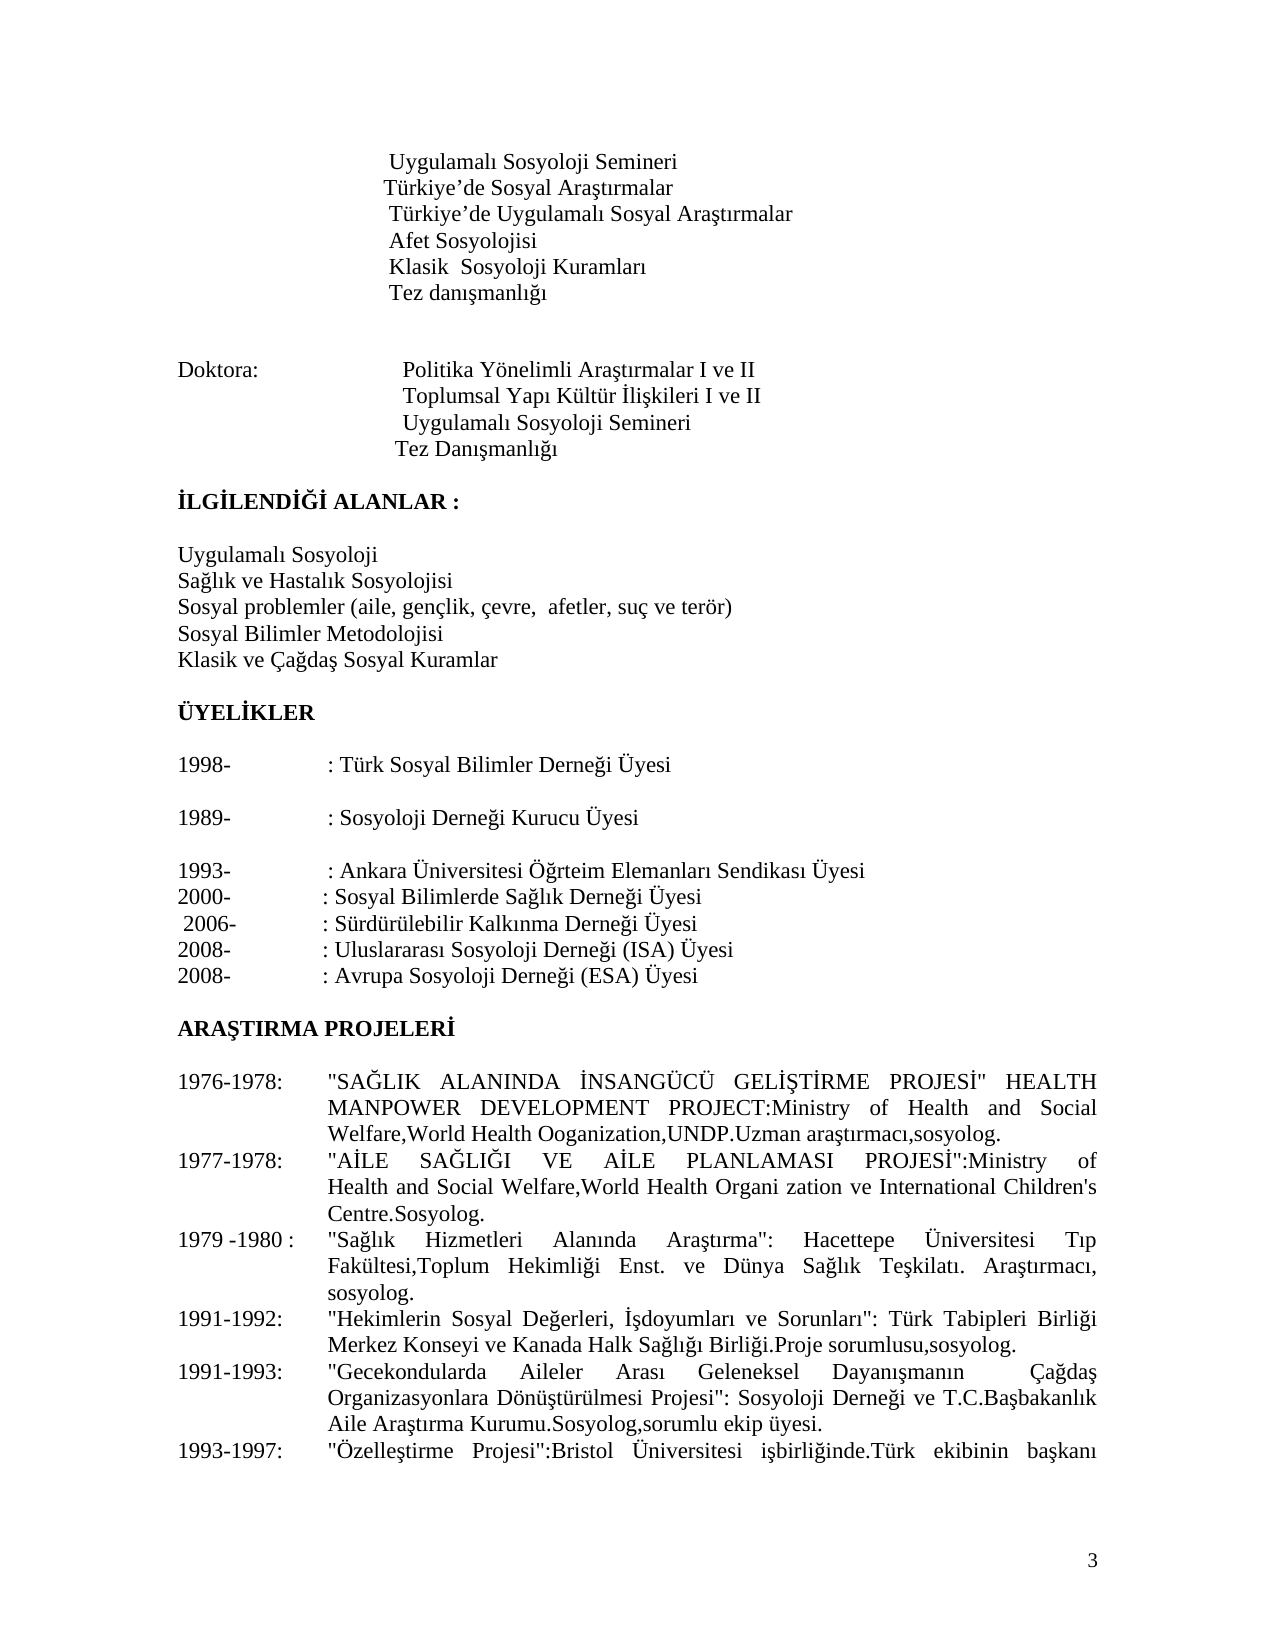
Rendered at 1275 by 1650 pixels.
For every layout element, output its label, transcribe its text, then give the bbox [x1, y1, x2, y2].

text Uygulamalı Sosyoloji Semineri [177, 148, 1098, 174]
subtitle İLGİLENDİĞİ ALANLAR : [177, 488, 1098, 514]
text 1979 -1980 : "Sağlık Hizmetleri Alanında Araştırma": Hacettepe Üniversitesi Tıp Fakültesi,Toplum Hekimliği Enst. ve Dünya Sağlık Teşkilatı. Araştırmacı, sosyolog. [177, 1226, 1098, 1305]
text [177, 1437, 1098, 1463]
text Klasik Sosyoloji Kuramları [177, 253, 1098, 279]
subtitle Sosyal Bilimler Metodolojisi [177, 620, 1098, 646]
text 2000- : Sosyal Bilimlerde Sağlık Derneği Üyesi [177, 883, 1098, 910]
text Toplumsal Yapı Kültür İlişkileri I ve II [177, 383, 1098, 409]
text Tez danışmanlığı [177, 279, 1098, 306]
text 1993- : Ankara Üniversitesi Öğrteim Elemanları Sendikası Üyesi [177, 857, 1098, 883]
text Uygulamalı Sosyoloji [177, 541, 1098, 567]
text 1977-1978: "AİLE SAĞLIĞI VE AİLE PLANLAMASI PROJESİ":Ministry of Health and Social Welfare,World Health Organi zation ve International Children's Centre.Sosyolog. [177, 1147, 1098, 1226]
text 1989- : Sosyoloji Derneği Kurucu Üyesi [177, 804, 1122, 831]
text 1976-1978: "SAĞLIK ALANINDA İNSANGÜCÜ GELİŞTİRME PROJESİ" HEALTH MANPOWER DEVELOPMENT PROJECT:Ministry of Health and Social Welfare,World Health Ooganization,UNDP.Uzman araştırmacı,sosyolog. [177, 1068, 1098, 1147]
text 1998- : Türk Sosyal Bilimler Derneği Üyesi [177, 752, 1098, 778]
text Türkiye’de Sosyal Araştırmalar [177, 174, 1098, 200]
text 2006- : Sürdürülebilir Kalkınma Derneği Üyesi [177, 910, 1098, 936]
text Klasik ve Çağdaş Sosyal Kuramlar [177, 646, 1098, 672]
text 1991-1993: "Gecekondularda Aileler Arası Geleneksel Dayanışmanın Çağdaş Organizasyonlara Dönüştürülmesi Projesi": Sosyoloji Derneği ve T.C.Başbakanlık Aile Araştırma Kurumu.Sosyolog,sorumlu ekip üyesi. [177, 1358, 1098, 1437]
text 1991-1992: "Hekimlerin Sosyal Değerleri, İşdoyumları ve Sorunları": Türk Tabipleri Birliği Merkez Konseyi ve Kanada Halk Sağlığı Birliği.Proje sorumlusu,sosyolog. [177, 1305, 1098, 1358]
text Türkiye’de Uygulamalı Sosyal Araştırmalar [177, 200, 1098, 227]
text Sosyal problemler (aile, gençlik, çevre, afetler, suç ve terör) [177, 593, 1098, 620]
text Doktora: Politika Yönelimli Araştırmalar I ve II [177, 356, 1098, 383]
subtitle ARAŞTIRMA PROJELERİ [177, 1015, 1098, 1041]
text Sağlık ve Hastalık Sosyolojisi [177, 567, 1098, 593]
subtitle ÜYELİKLER [177, 699, 1098, 725]
text Afet Sosyolojisi [177, 227, 1098, 253]
text Uygulamalı Sosyoloji Semineri [177, 409, 1098, 435]
text 2008- : Uluslararası Sosyoloji Derneği (ISA) Üyesi [177, 936, 1098, 962]
text Tez Danışmanlığı [177, 435, 1098, 462]
text 2008- : Avrupa Sosyoloji Derneği (ESA) Üyesi [177, 962, 1098, 989]
